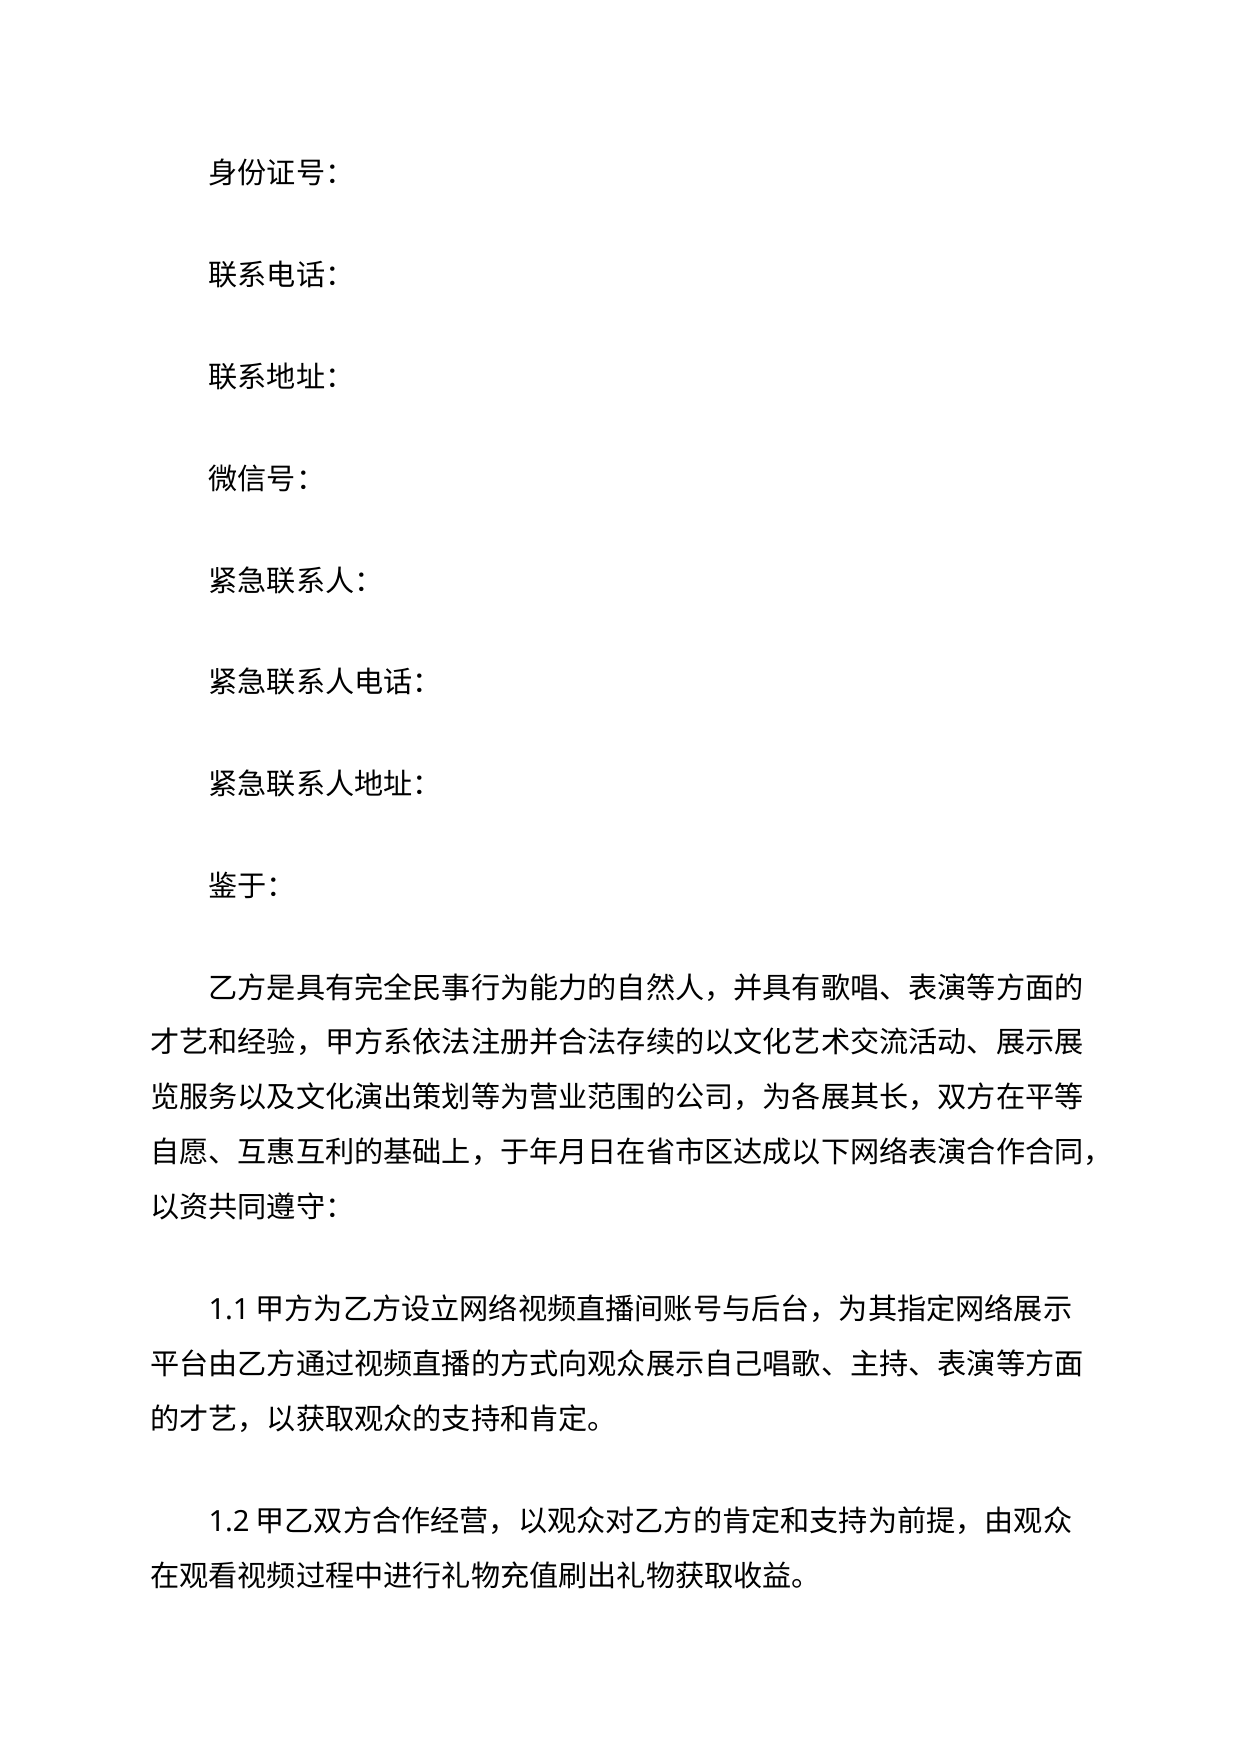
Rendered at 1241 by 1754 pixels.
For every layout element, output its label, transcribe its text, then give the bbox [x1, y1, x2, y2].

text 鉴于： [150, 862, 1090, 905]
text 紧急联系人： [150, 557, 1090, 599]
text 紧急联系人地址： [150, 761, 1090, 803]
text 紧急联系人电话： [150, 659, 1090, 701]
text 乙方是具有完全民事行为能力的自然人，并具有歌唱、表演等方面的才艺和经验，甲方系依法注册并合法存续的以文化艺术交流活动、展示展览服务以及文化演出策划等为营业范围的公司，为各展其长，双方在平等自愿、互惠互利的基础上，于年月日在省市区达成以下网络表演合作合同，以资共同遵守： [150, 964, 1090, 1226]
text 微信号： [150, 455, 1090, 498]
text 联系地址： [150, 353, 1090, 396]
text 联系电话： [150, 252, 1090, 294]
text 1.2甲乙双方合作经营，以观众对乙方的肯定和支持为前提，由观众在观看视频过程中进行礼物充值刷出礼物获取收益。 [150, 1497, 1090, 1594]
text 1.1甲方为乙方设立网络视频直播间账号与后台，为其指定网络展示平台由乙方通过视频直播的方式向观众展示自己唱歌、主持、表演等方面的才艺，以获取观众的支持和肯定。 [150, 1286, 1090, 1438]
text 身份证号： [150, 150, 1090, 192]
